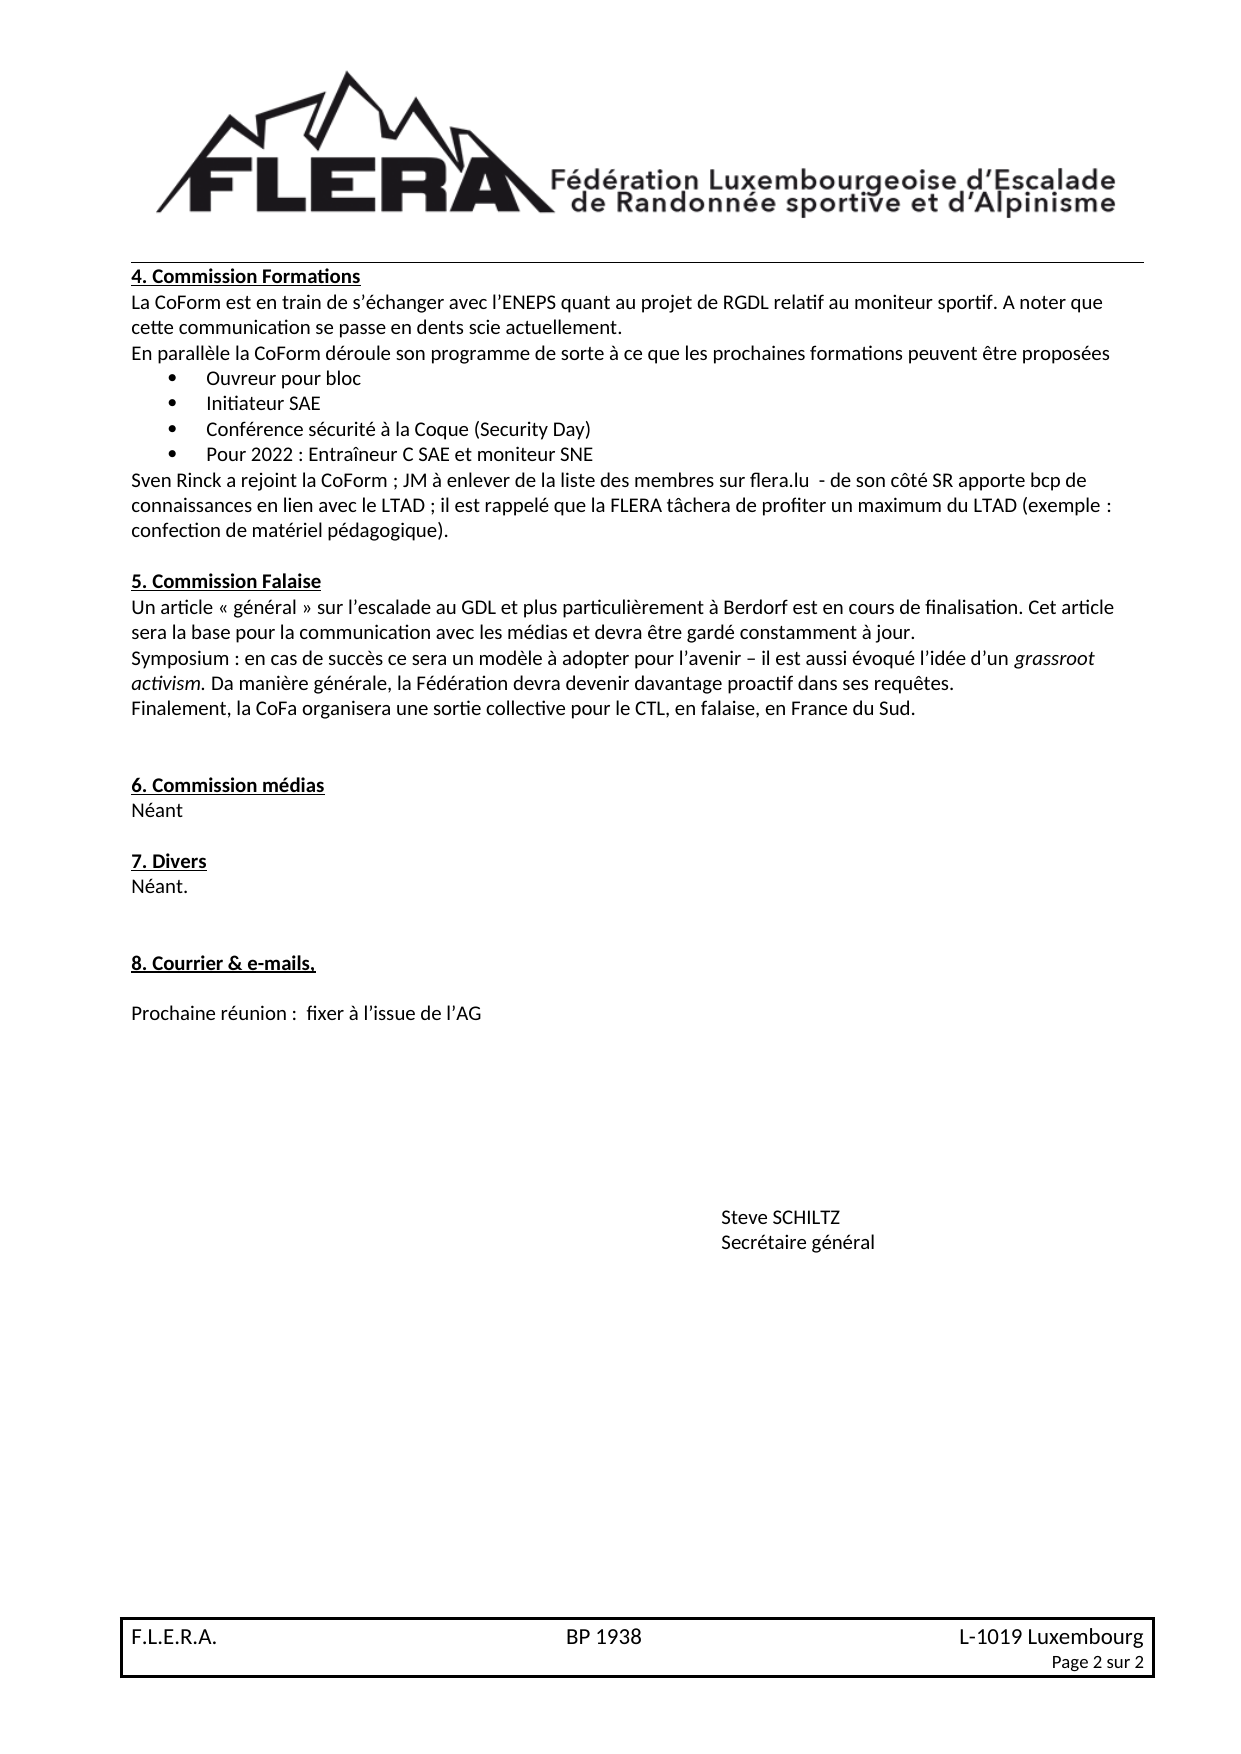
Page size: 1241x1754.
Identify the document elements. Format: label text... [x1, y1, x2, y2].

list Pour 2022 : Entraîneur C SAE et moniteur SNE [169, 441, 1144, 467]
text 7. Divers [131, 848, 1144, 873]
text Un article « général » sur l’escalade au GDL et plus particulièrement à Berdorf est en cours de finalisation. Cet article sera la base pour la communication avec les médias et devra être gardé constamment à jour. [131, 594, 1144, 645]
text Prochaine réunion : fixer à l’issue de l’AG [131, 1001, 1144, 1026]
text 8. Courrier & e-mails, [131, 950, 1144, 975]
text 4. Commission Formations [131, 263, 1144, 289]
list Ouvreur pour bloc [169, 365, 1144, 391]
text Néant [131, 797, 1144, 823]
list Conférence sécurité à la Coque (Security Day) [169, 416, 1144, 441]
text Steve SCHILTZ [647, 1204, 1144, 1229]
text Sven Rinck a rejoint la CoForm ; JM à enlever de la liste des membres sur flera.lu - de son côté SR apporte bcp de connaissances en lien avec le LTAD ; il est rappelé que la FLERA tâchera de profiter un maximum du LTAD (exemple : confection de matériel pédagogique). [131, 467, 1144, 543]
picture [132, 56, 1144, 229]
text Néant. [131, 873, 1144, 899]
text En parallèle la CoForm déroule son programme de sorte à ce que les prochaines formations peuvent être proposées [131, 340, 1144, 365]
text 5. Commission Falaise [131, 568, 1144, 594]
text Secrétaire général [131, 1229, 1144, 1255]
list Initiateur SAE [169, 391, 1144, 416]
text 6. Commission médias [131, 772, 1144, 797]
text Finalement, la CoFa organisera une sortie collective pour le CTL, en falaise, en France du Sud. [131, 696, 1144, 721]
text La CoForm est en train de s’échanger avec l’ENEPS quant au projet de RGDL relatif au moniteur sportif. A noter que cette communication se passe en dents scie actuellement. [131, 289, 1144, 340]
text Symposium : en cas de succès ce sera un modèle à adopter pour l’avenir – il est aussi évoqué l’idée d’un grassroot activism. Da manière générale, la Fédération devra devenir davantage proactif dans ses requêtes. [131, 645, 1144, 696]
